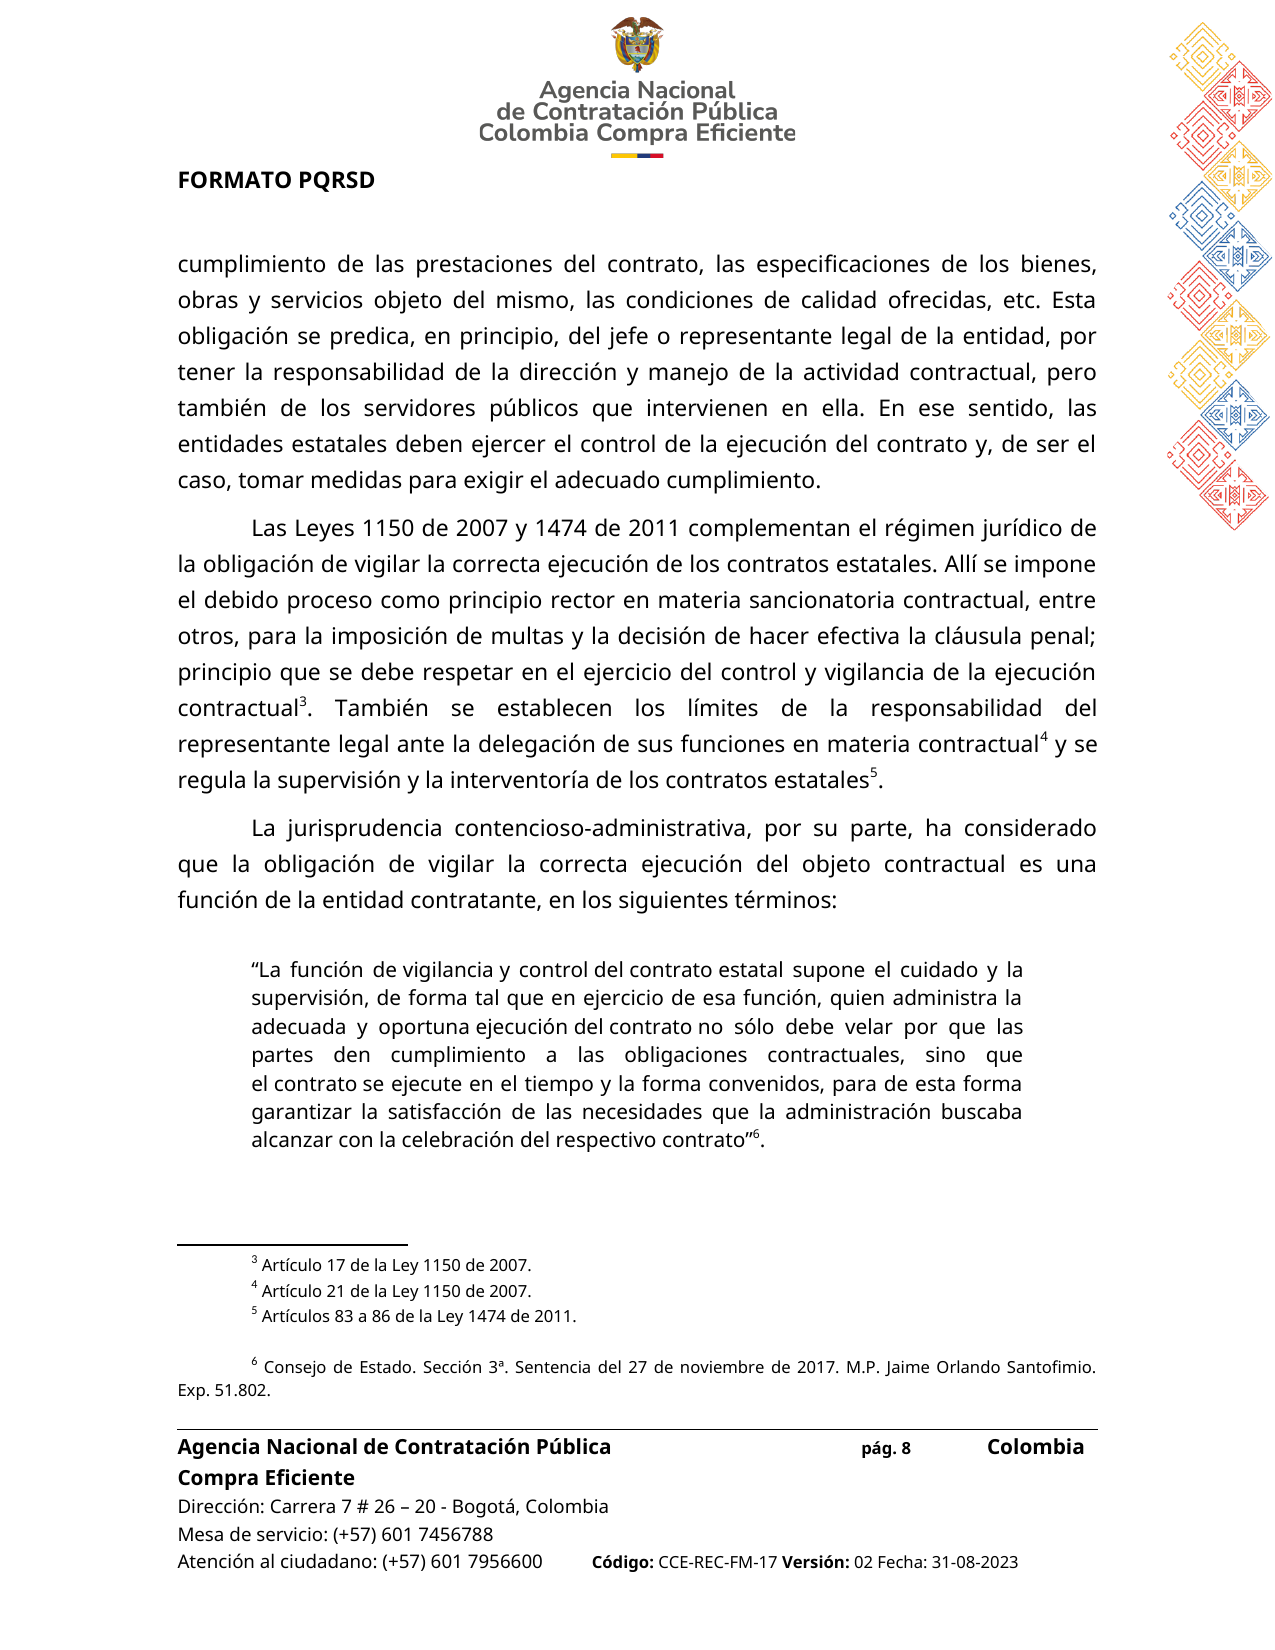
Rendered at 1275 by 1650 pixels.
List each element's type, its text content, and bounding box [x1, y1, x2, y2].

text “La función de vigilancia y control del contrato estatal supone el cuidado y la supervisión, de forma tal que en ejercicio de esa función, quien administra la adecuada y oportuna ejecución del contrato no sólo debe velar por que las partes den cumplimiento a las obligaciones contractuales, sino que el contrato se ejecute en el tiempo y la forma convenidos, para de esta forma garantizar la satisfacción de las necesidades que la administración buscaba alcanzar con la celebración del respectivo contrato”. [251, 955, 1024, 1154]
text La jurisprudencia contencioso-administrativa, por su parte, ha considerado que la obligación de vigilar la correcta ejecución del objeto contractual es una función de la entidad contratante, en los siguientes términos: [177, 812, 1098, 915]
text Las Leyes 1150 de 2007 y 1474 de 2011 complementan el régimen jurídico de la obligación de vigilar la correcta ejecución de los contratos estatales. Allí se impone el debido proceso como principio rector en materia sancionatoria contractual, entre otros, para la imposición de multas y la decisión de hacer efectiva la cláusula penal; principio que se debe respetar en el ejercicio del control y vigilancia de la ejecución contractual. También se establecen los límites de la responsabilidad del representante legal ante la delegación de sus funciones en materia contractual y se regula la supervisión y la interventoría de los contratos estatales. [177, 512, 1098, 795]
picture [1165, 22, 1272, 528]
picture [479, 17, 796, 158]
